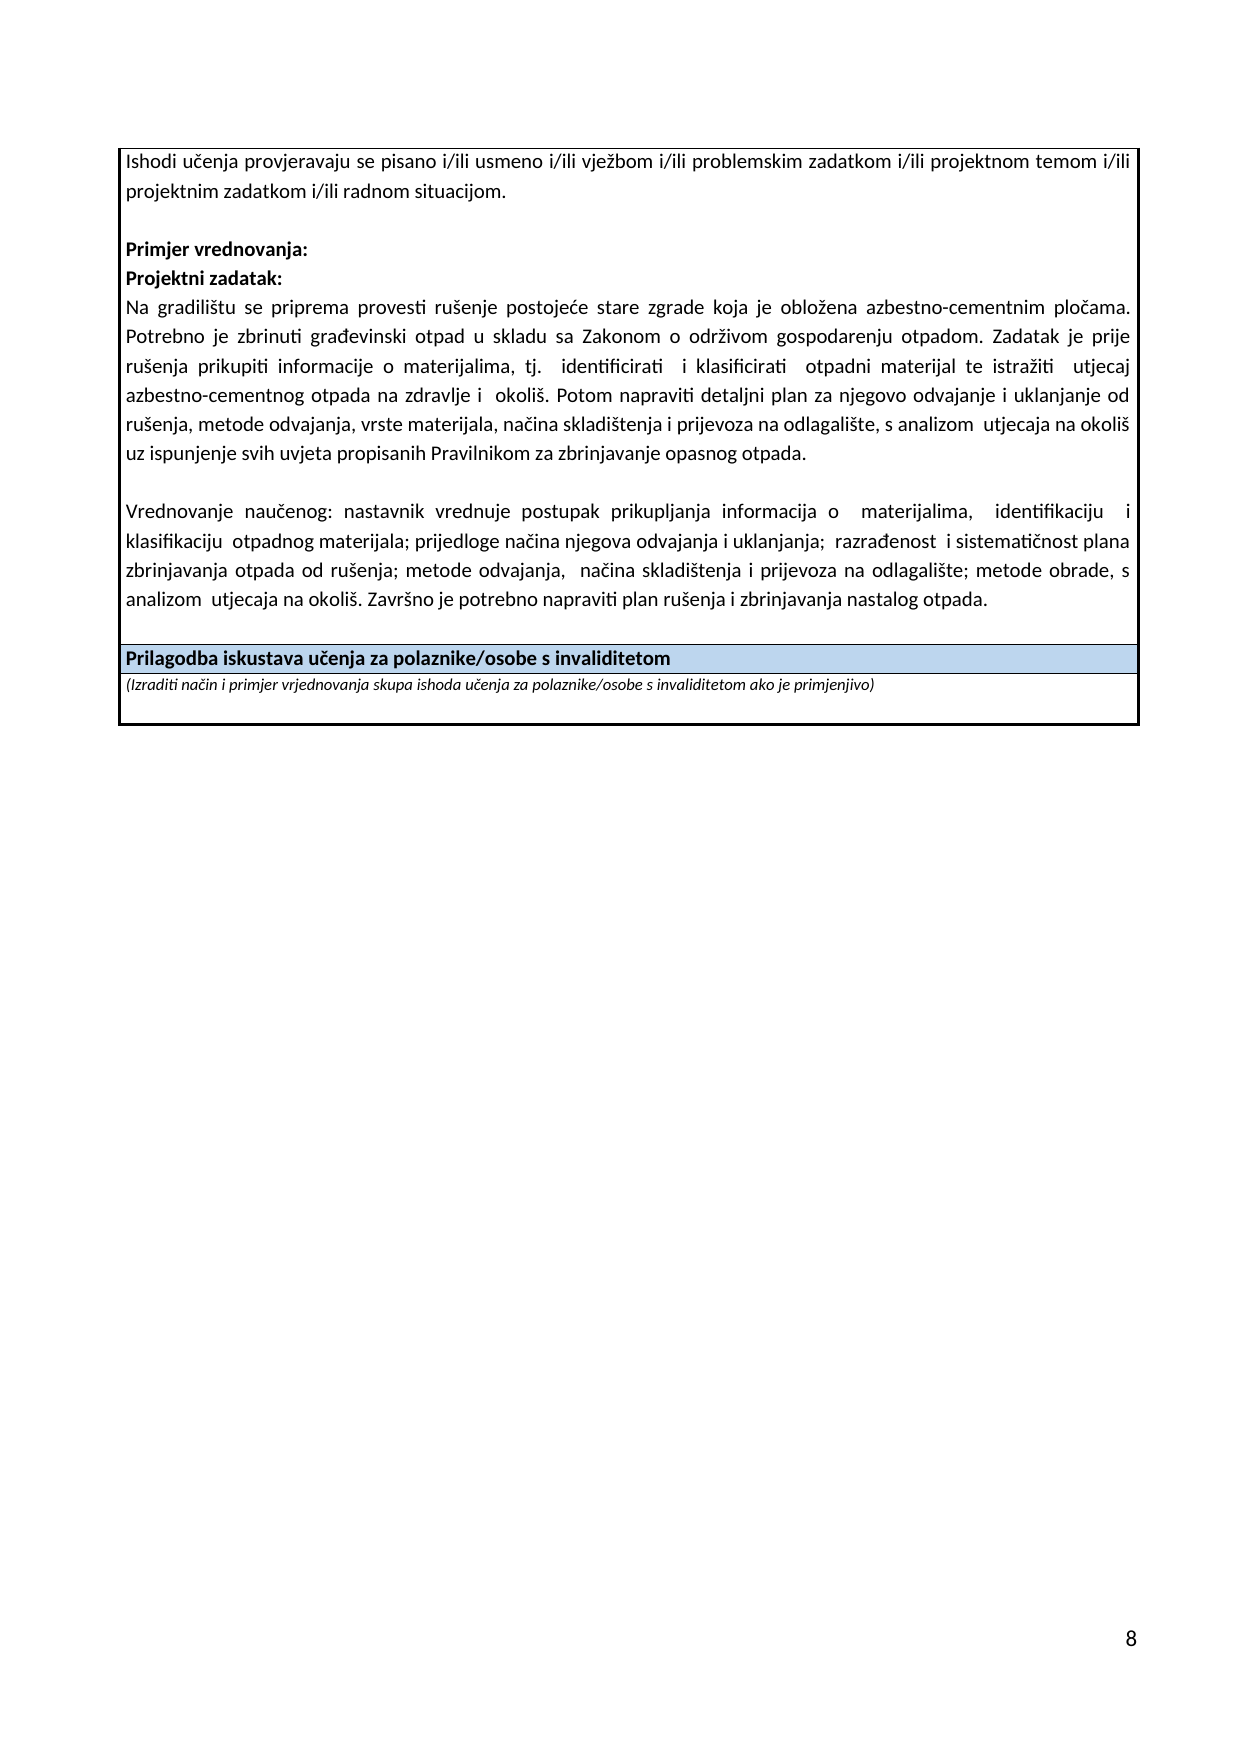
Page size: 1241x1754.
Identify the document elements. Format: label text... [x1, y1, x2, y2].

table_cell (Izraditi način i primjer vrjednovanja skupa ishoda učenja za polaznike/osobe s invaliditetom ako je primjenjivo) [121, 674, 1137, 723]
table_cell Ishodi učenja provjeravaju se pisano i/ili usmeno i/ili vježbom i/ili problemskim zadatkom i/ili projektnom temom i/ili projektnim zadatkom i/ili radnom situacijom. Primjer vrednovanja: Projektni zadatak: Na gradilištu se priprema provesti rušenje postojeće stare zgrade koja je obložena azbestno-cementnim pločama. Potrebno je zbrinuti građevinski otpad u skladu sa Zakonom o održivom gospodarenju otpadom. Zadatak je prije rušenja prikupiti informacije o materijalima, tj. identificirati i klasificirati otpadni materijal te istražiti utjecaj azbestno-cementnog otpada na zdravlje i okoliš. Potom napraviti detaljni plan za njegovo odvajanje i uklanjanje od rušenja, metode odvajanja, vrste materijala, načina skladištenja i prijevoza na odlagalište, s analizom utjecaja na okoliš uz ispunjenje svih uvjeta propisanih Pravilnikom za zbrinjavanje opasnog otpada. Vrednovanje naučenog: nastavnik vrednuje postupak prikupljanja informacija o materijalima, identifikaciju i klasifikaciju otpadnog materijala; prijedloge načina njegova odvajanja i uklanjanja; razrađenost i sistematičnost plana zbrinjavanja otpada od rušenja; metode odvajanja, načina skladištenja i prijevoza na odlagalište; metode obrade, s analizom utjecaja na okoliš. Završno je potrebno napraviti plan rušenja i zbrinjavanja nastalog otpada. [121, 149, 1137, 644]
table_cell Prilagodba iskustava učenja za polaznike/osobe s invaliditetom [121, 645, 1137, 673]
